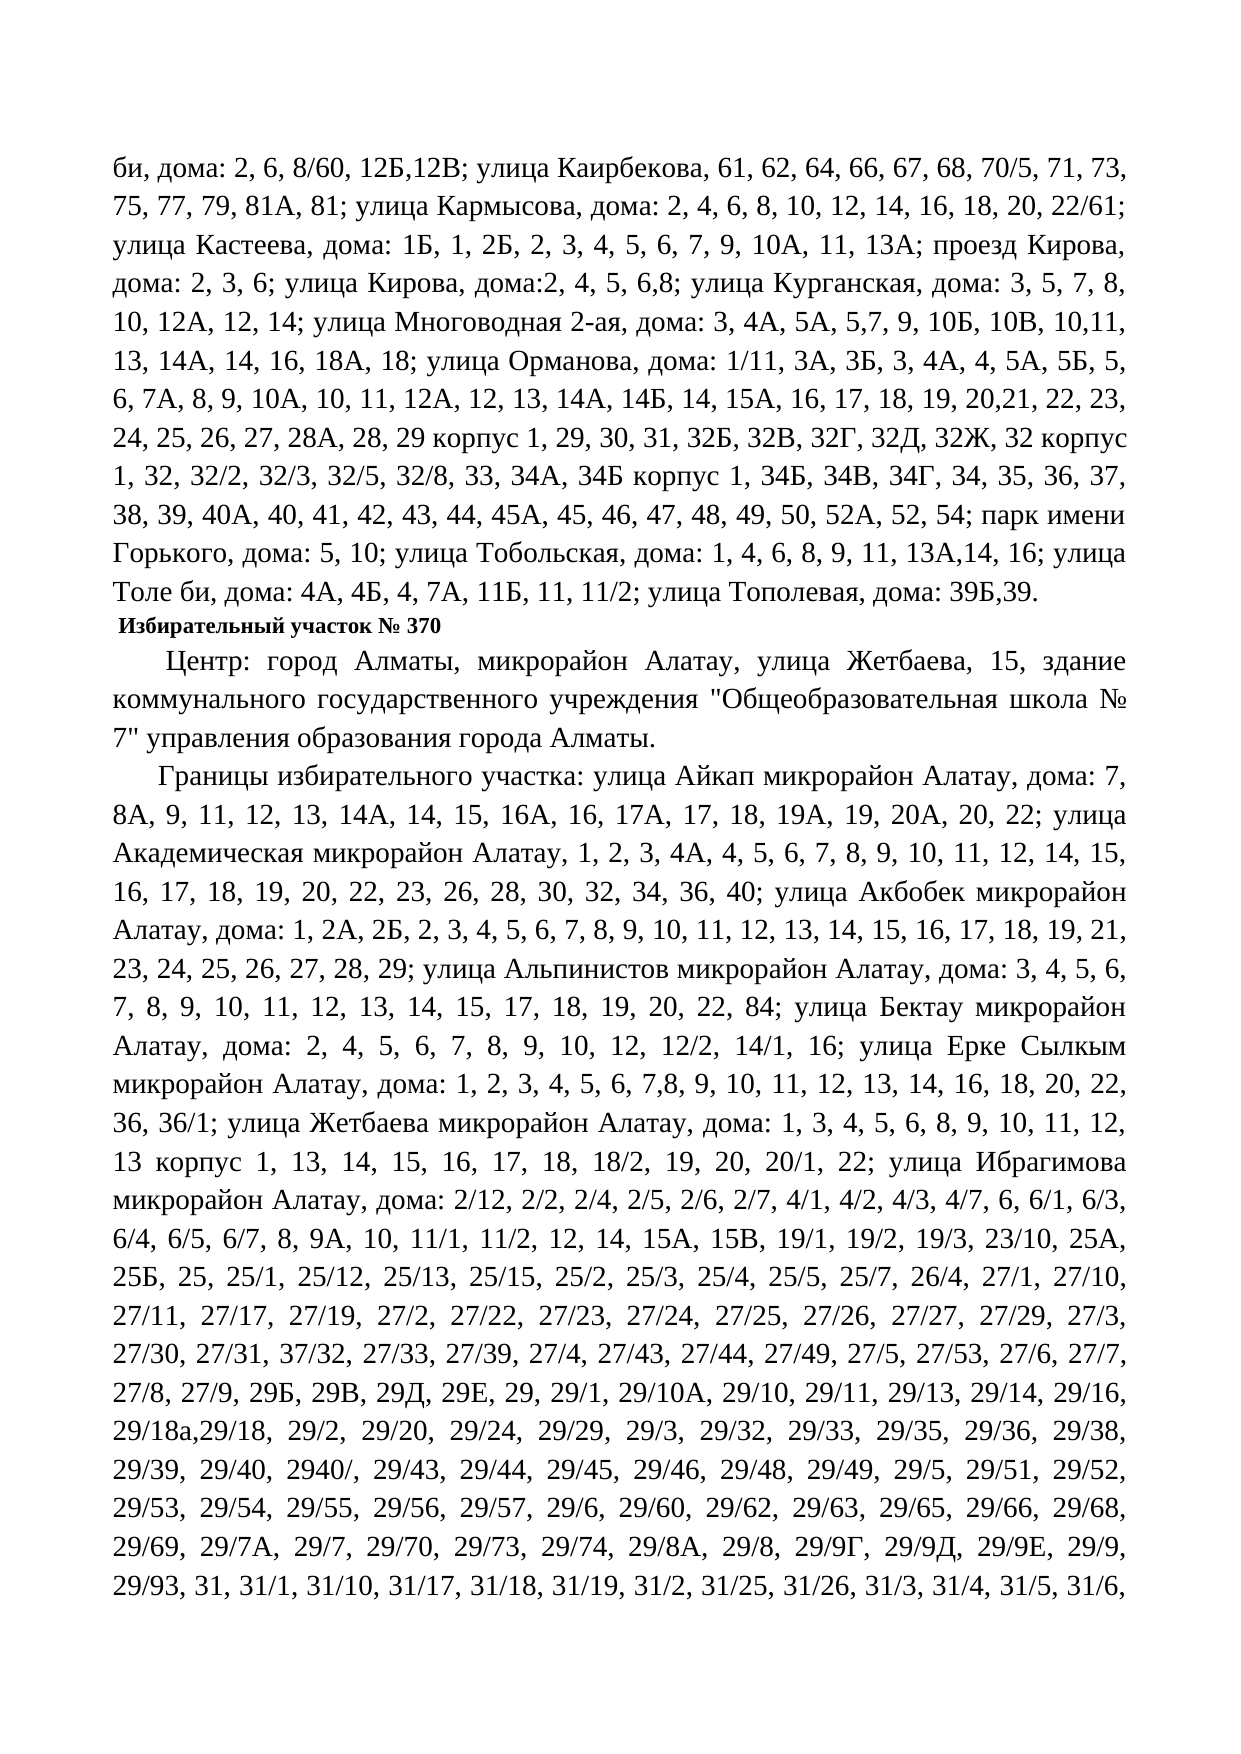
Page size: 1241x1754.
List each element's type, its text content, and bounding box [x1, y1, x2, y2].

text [112, 150, 1128, 607]
text Избирательный участок № 370 [112, 612, 1128, 639]
text Центр: город Алматы, микрорайон Алатау, улица Жетбаева, 15, здание коммунального государственного учреждения "Общеобразовательная школа № 7" управления образования города Алматы. [112, 643, 1128, 753]
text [112, 758, 1128, 1601]
